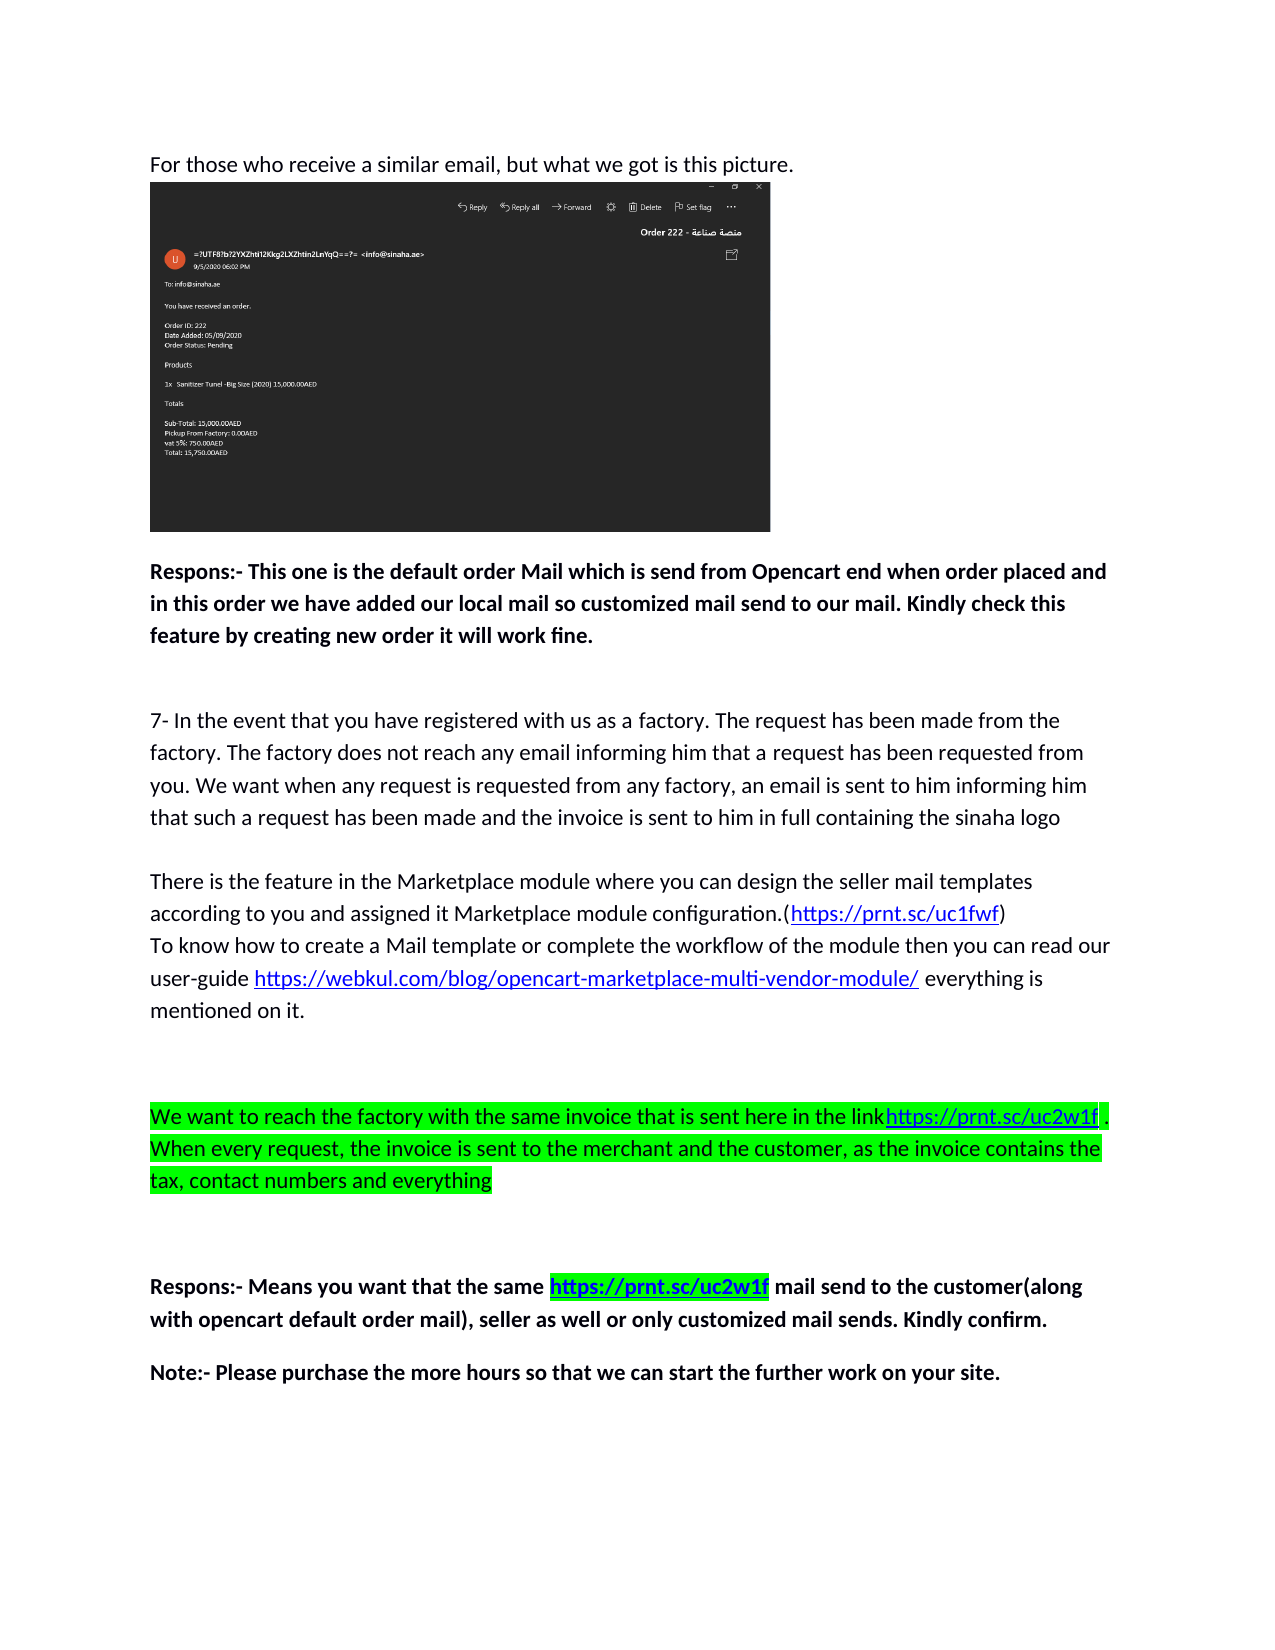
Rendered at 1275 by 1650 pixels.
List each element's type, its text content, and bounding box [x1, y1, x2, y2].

text Respons:- This one is the default order Mail which is send from Opencart end when order placed and in this order we have added our local mail so customized mail send to our mail. Kindly check this feature by creating new order it will work fine. [150, 557, 1125, 649]
picture [150, 182, 771, 532]
text Respons:- Means you want that the same https://prnt.sc/uc2w1f mail send to the customer(along with opencart default order mail), seller as well or only customized mail sends. Kindly confirm. [150, 1272, 1125, 1333]
text Note:- Please purchase the more hours so that we can start the further work on your site. [150, 1358, 1125, 1386]
text 7- In the event that you have registered with us as a factory. The request has been made from the factory. The factory does not reach any email informing him that a request has been requested from you. We want when any request is requested from any factory, an email is sent to him informing him that such a request has been made and the invoice is sent to him in full containing the sinaha logo There is the feature in the Marketplace module where you can design the seller mail templates according to you and assigned it Marketplace module configuration.(https://prnt.sc/uc1fwf) To know how to create a Mail template or complete the workflow of the module then you can read our user-guide https://webkul.com/blog/opencart-marketplace-multi-vendor-module/ everything is mentioned on it. [150, 674, 1125, 1024]
text We want to reach the factory with the same invoice that is sent here in the linkhttps://prnt.sc/uc2w1f . When every request, the invoice is sent to the merchant and the customer, as the invoice contains the tax, contact numbers and everything [150, 1102, 1125, 1194]
